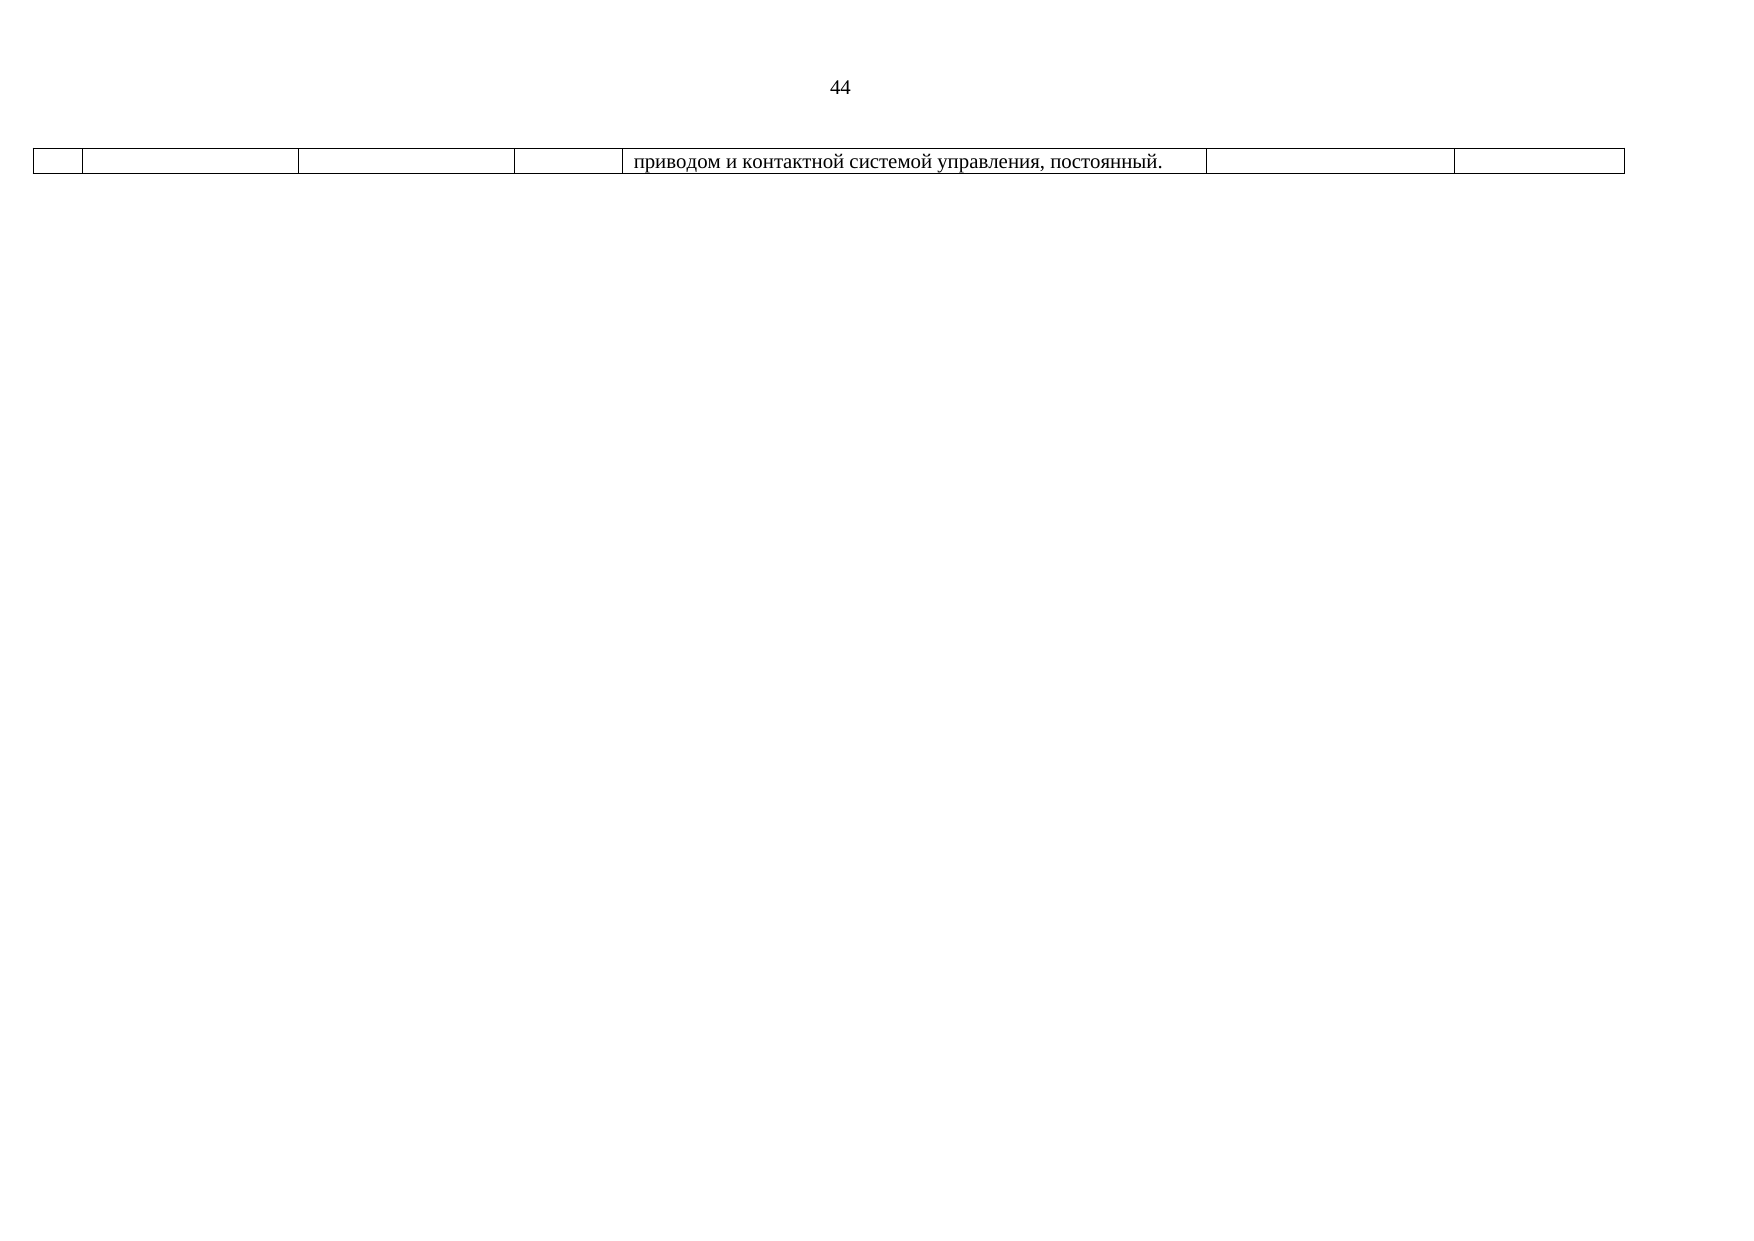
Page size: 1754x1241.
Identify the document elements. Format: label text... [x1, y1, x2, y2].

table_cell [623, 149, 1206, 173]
table_cell штука [515, 149, 622, 173]
table_cell [34, 149, 82, 173]
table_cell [299, 149, 514, 173]
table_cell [1455, 149, 1624, 173]
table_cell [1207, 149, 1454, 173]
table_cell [83, 149, 298, 173]
